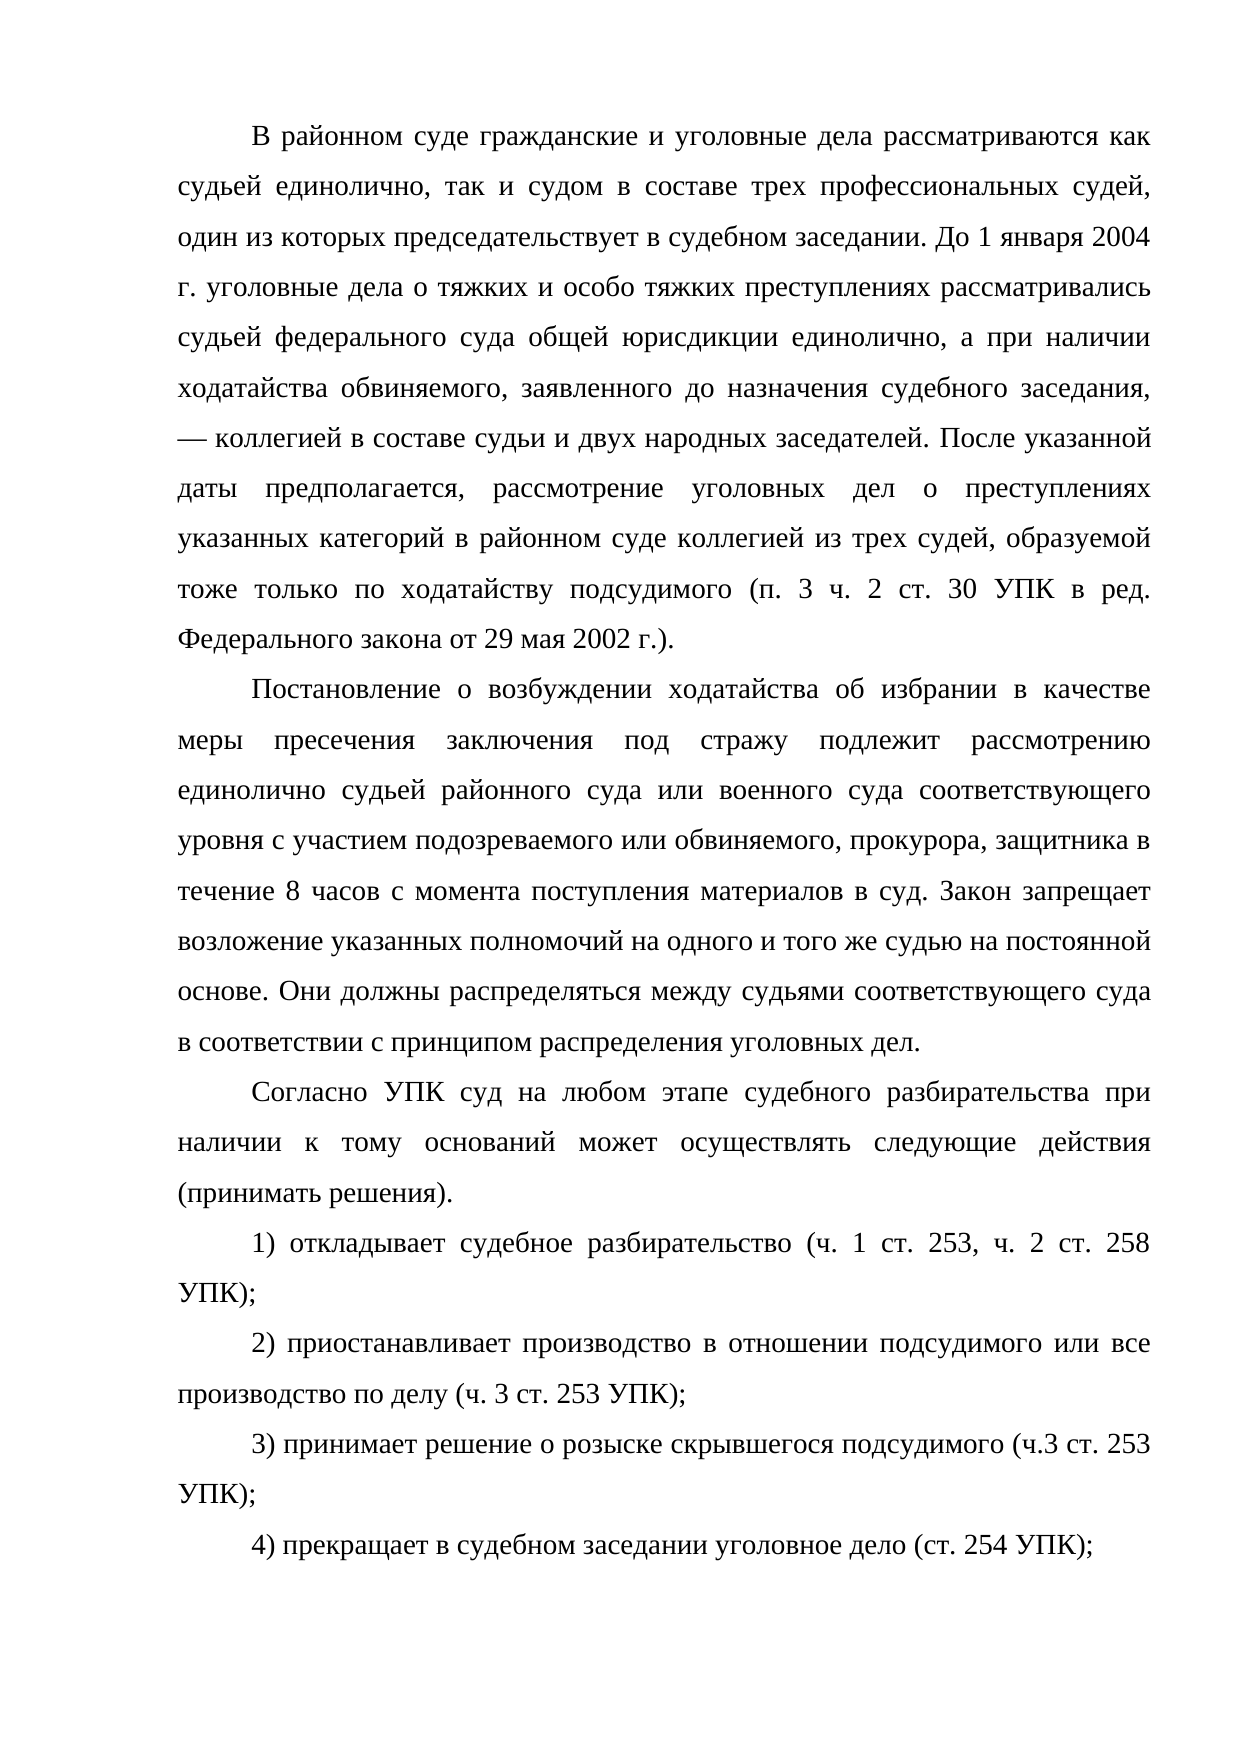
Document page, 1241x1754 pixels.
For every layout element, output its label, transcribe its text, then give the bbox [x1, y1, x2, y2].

text 4) прекращает в судебном заседании уголовное дело (ст. 254 УПК); [177, 1527, 1152, 1560]
text 3) принимает решение о розыске скрывшегося подсудимого (ч.3 ст. 253 УПК); [177, 1426, 1152, 1510]
text Постановление о возбуждении ходатайства об избрании в качестве меры пресечения заключения под стражу подлежит рассмотрению единолично судьей районного суда или военного суда соответствующего уровня с участием подозреваемого или обвиняемого, прокурора, защитника в течение 8 часов с момента поступления материалов в суд. Закон запрещает возложение указанных полномочий на одного и того же судью на постоянной основе. Они должны распределяться между судьями соответствующего суда в соответствии с принципом распределения уголовных дел. [177, 672, 1152, 1057]
text Согласно УПК суд на любом этапе судебного разбирательства при наличии к тому оснований может осуществлять следующие действия (принимать решения). [177, 1074, 1152, 1208]
text 2) приостанавливает производство в отношении подсудимого или все производство по делу (ч. 3 ст. 253 УПК); [177, 1326, 1152, 1409]
text 1) откладывает судебное разбирательство (ч. 1 ст. 253, ч. 2 ст. 258 УПК); [177, 1225, 1152, 1309]
text В районном суде гражданские и уголовные дела рассматриваются как судьей единолично, так и судом в составе трех профессиональных судей, один из которых председательствует в судебном заседании. До 1 января 2004 г. уголовные дела о тяжких и особо тяжких преступлениях рассматривались судьей федерального суда общей юрисдикции единолично, а при наличии ходатайства обвиняемого, заявленного до назначения судебного заседания, — коллегией в составе судьи и двух народных заседателей. После указанной даты предполагается, рассмотрение уголовных дел о преступлениях указанных категорий в районном суде коллегией из трех судей, образуемой тоже только по ходатайству подсудимого (п. 3 ч. 2 ст. 30 УПК в ред. Федерального закона от 29 мая 2002 г.). [177, 118, 1152, 655]
